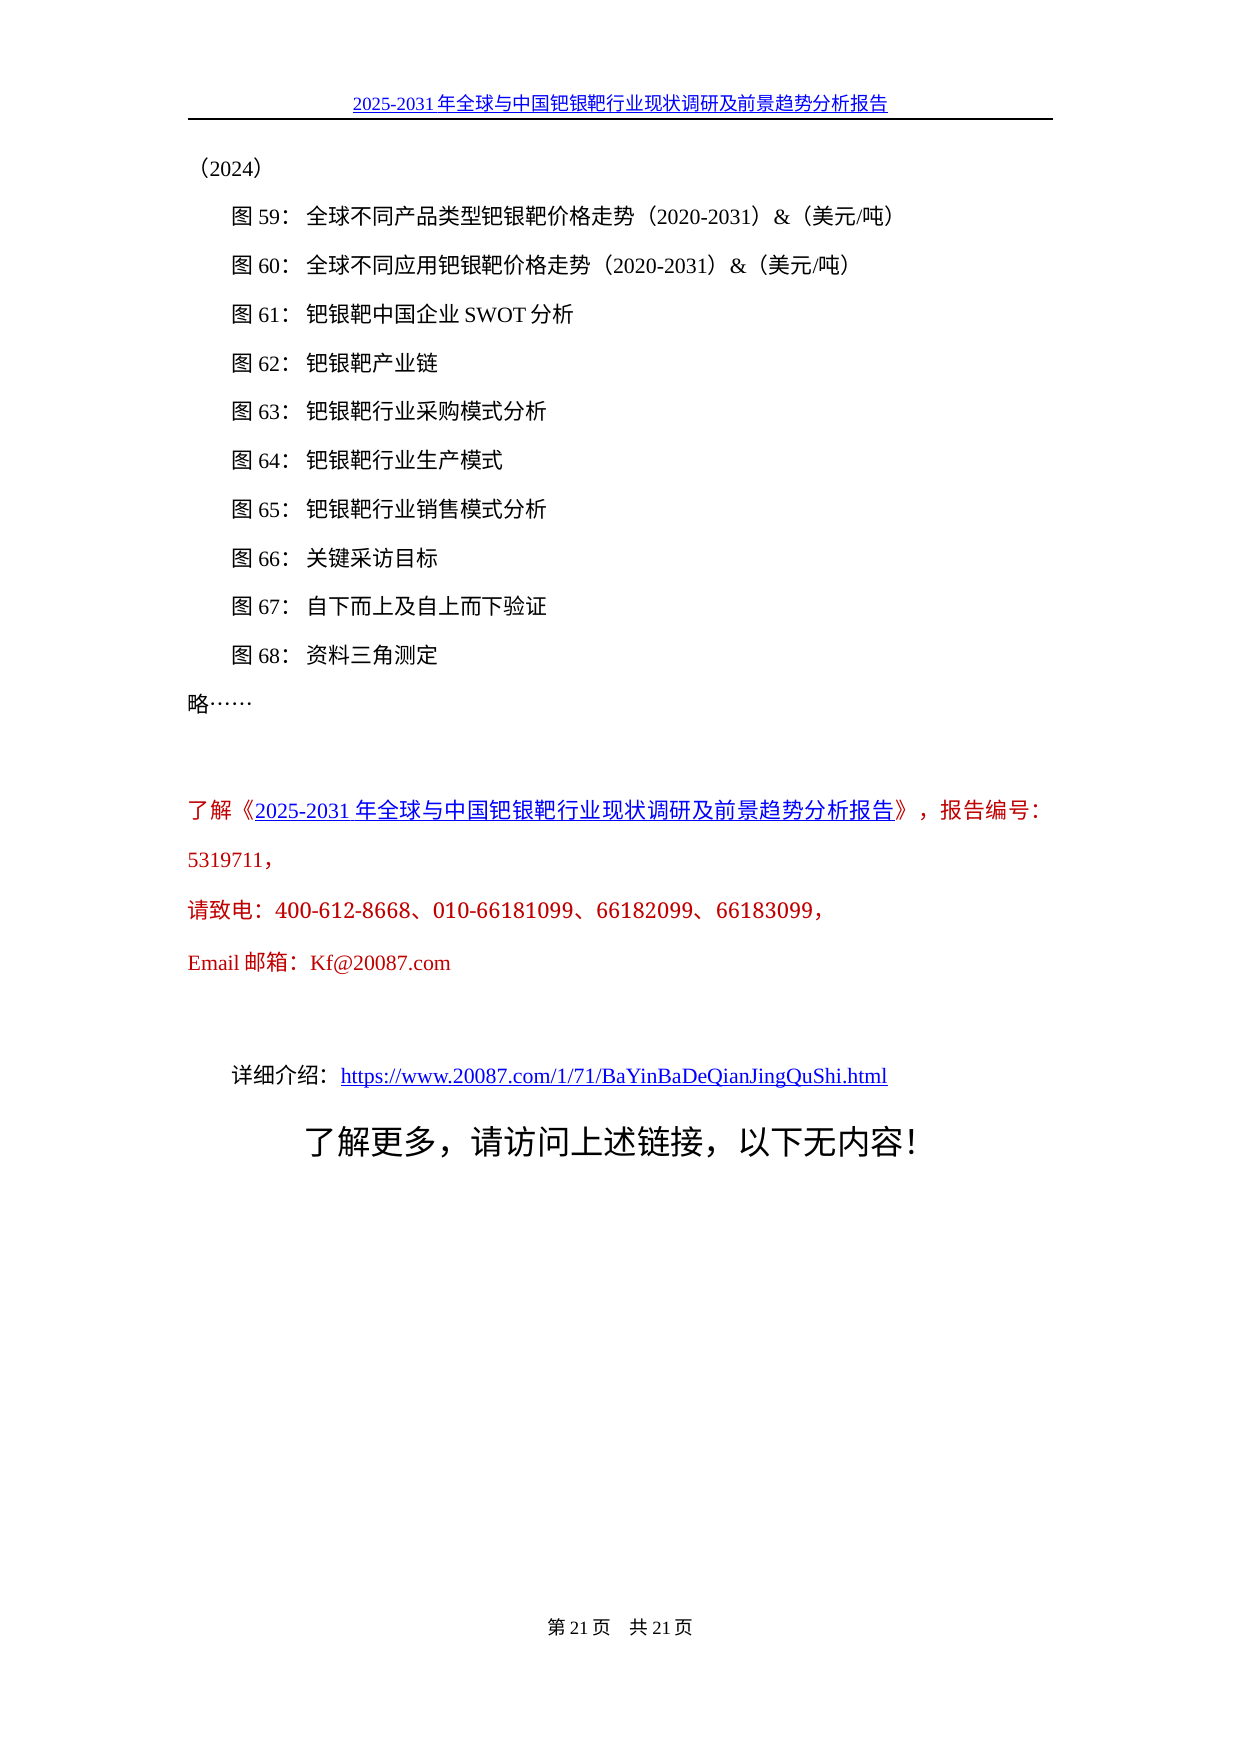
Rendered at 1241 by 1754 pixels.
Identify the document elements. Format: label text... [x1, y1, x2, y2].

text 详细介绍：https://www.20087.com/1/71/BaYinBaDeQianJingQuShi.html [187, 1058, 1053, 1090]
title 了解更多，请访问上述链接，以下无内容！ [187, 1108, 1053, 1173]
text Email邮箱：Kf@20087.com [187, 945, 1053, 977]
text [187, 150, 1053, 719]
text 了解《2025-2031年全球与中国钯银靶行业现状调研及前景趋势分析报告》，报告编号：5319711， [187, 793, 1053, 874]
text 请致电：400-612-8668、010-66181099、66182099、66183099， [187, 893, 1053, 926]
